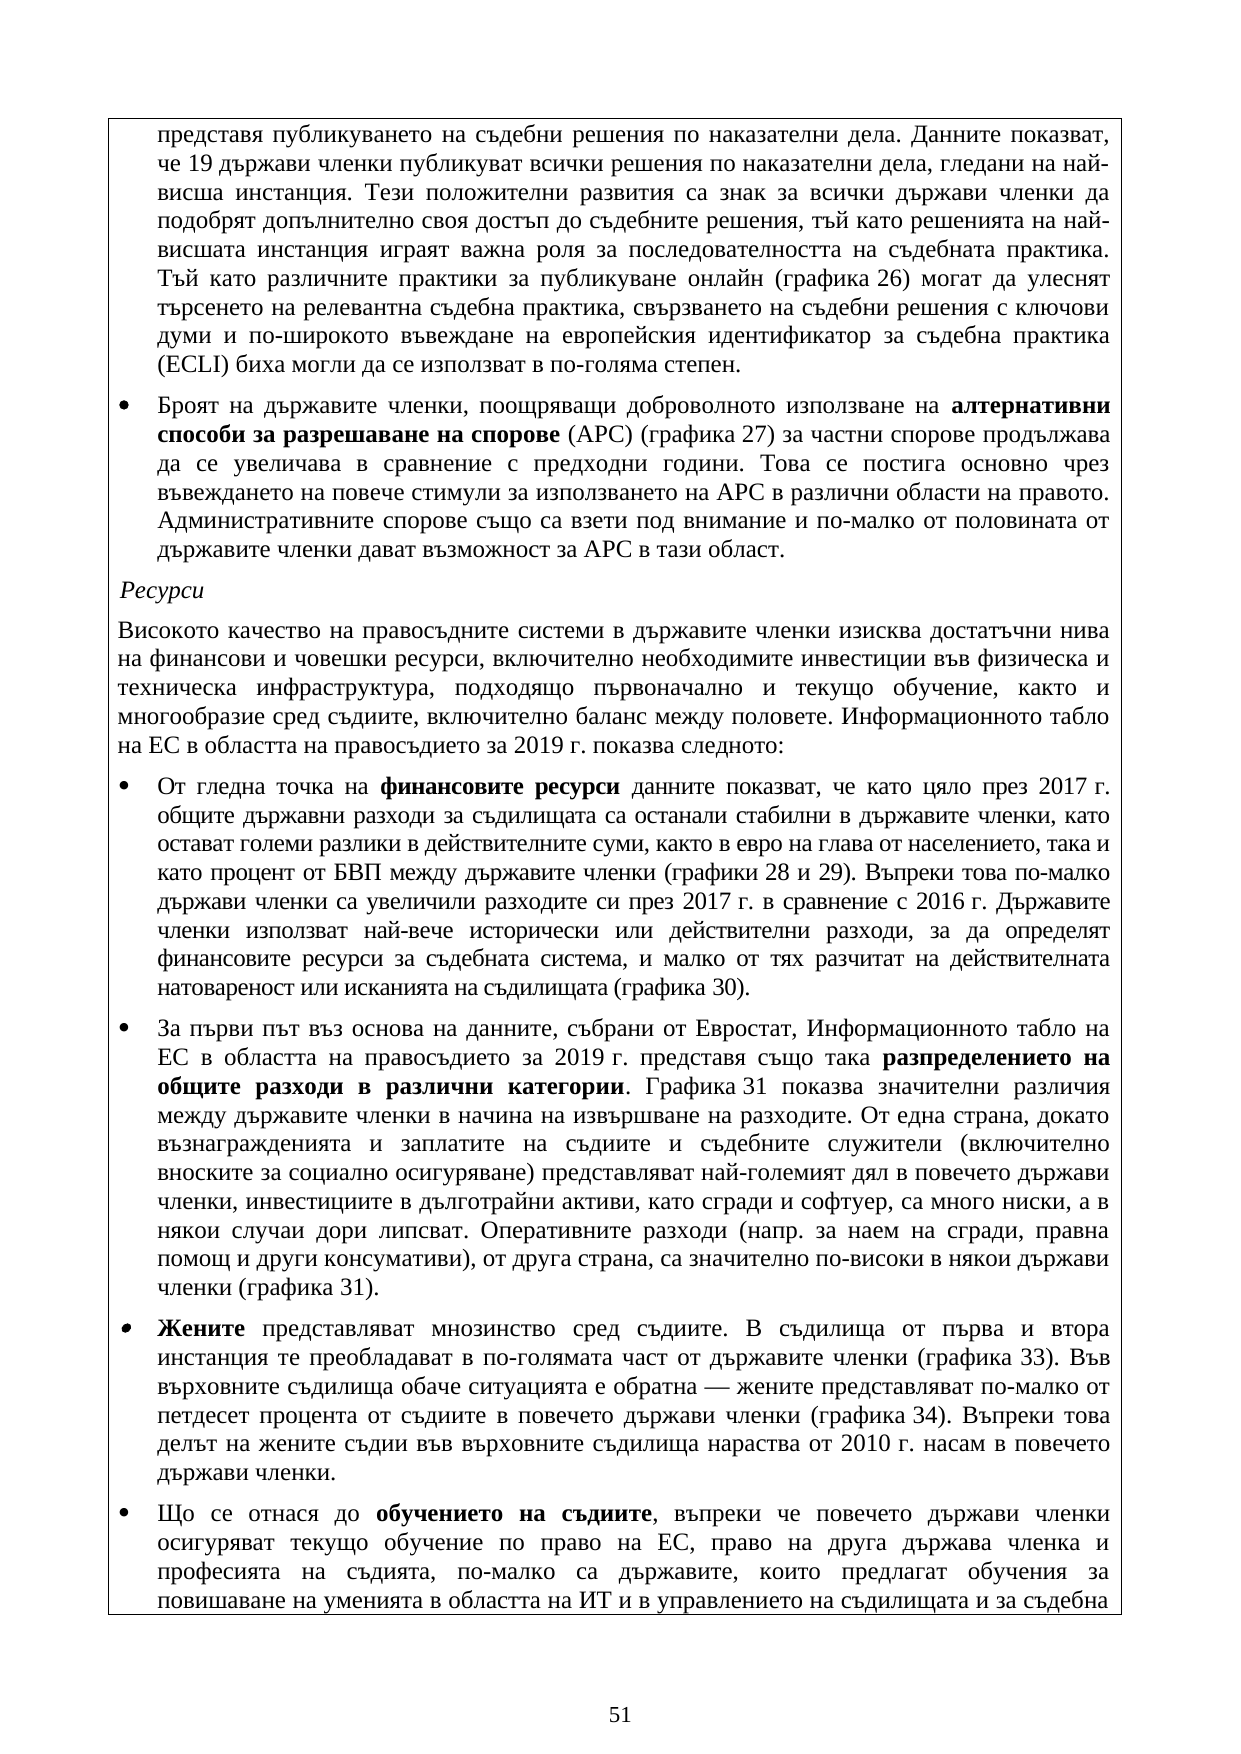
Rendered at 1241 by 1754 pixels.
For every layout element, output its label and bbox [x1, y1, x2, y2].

table_header [109, 119, 1121, 1613]
